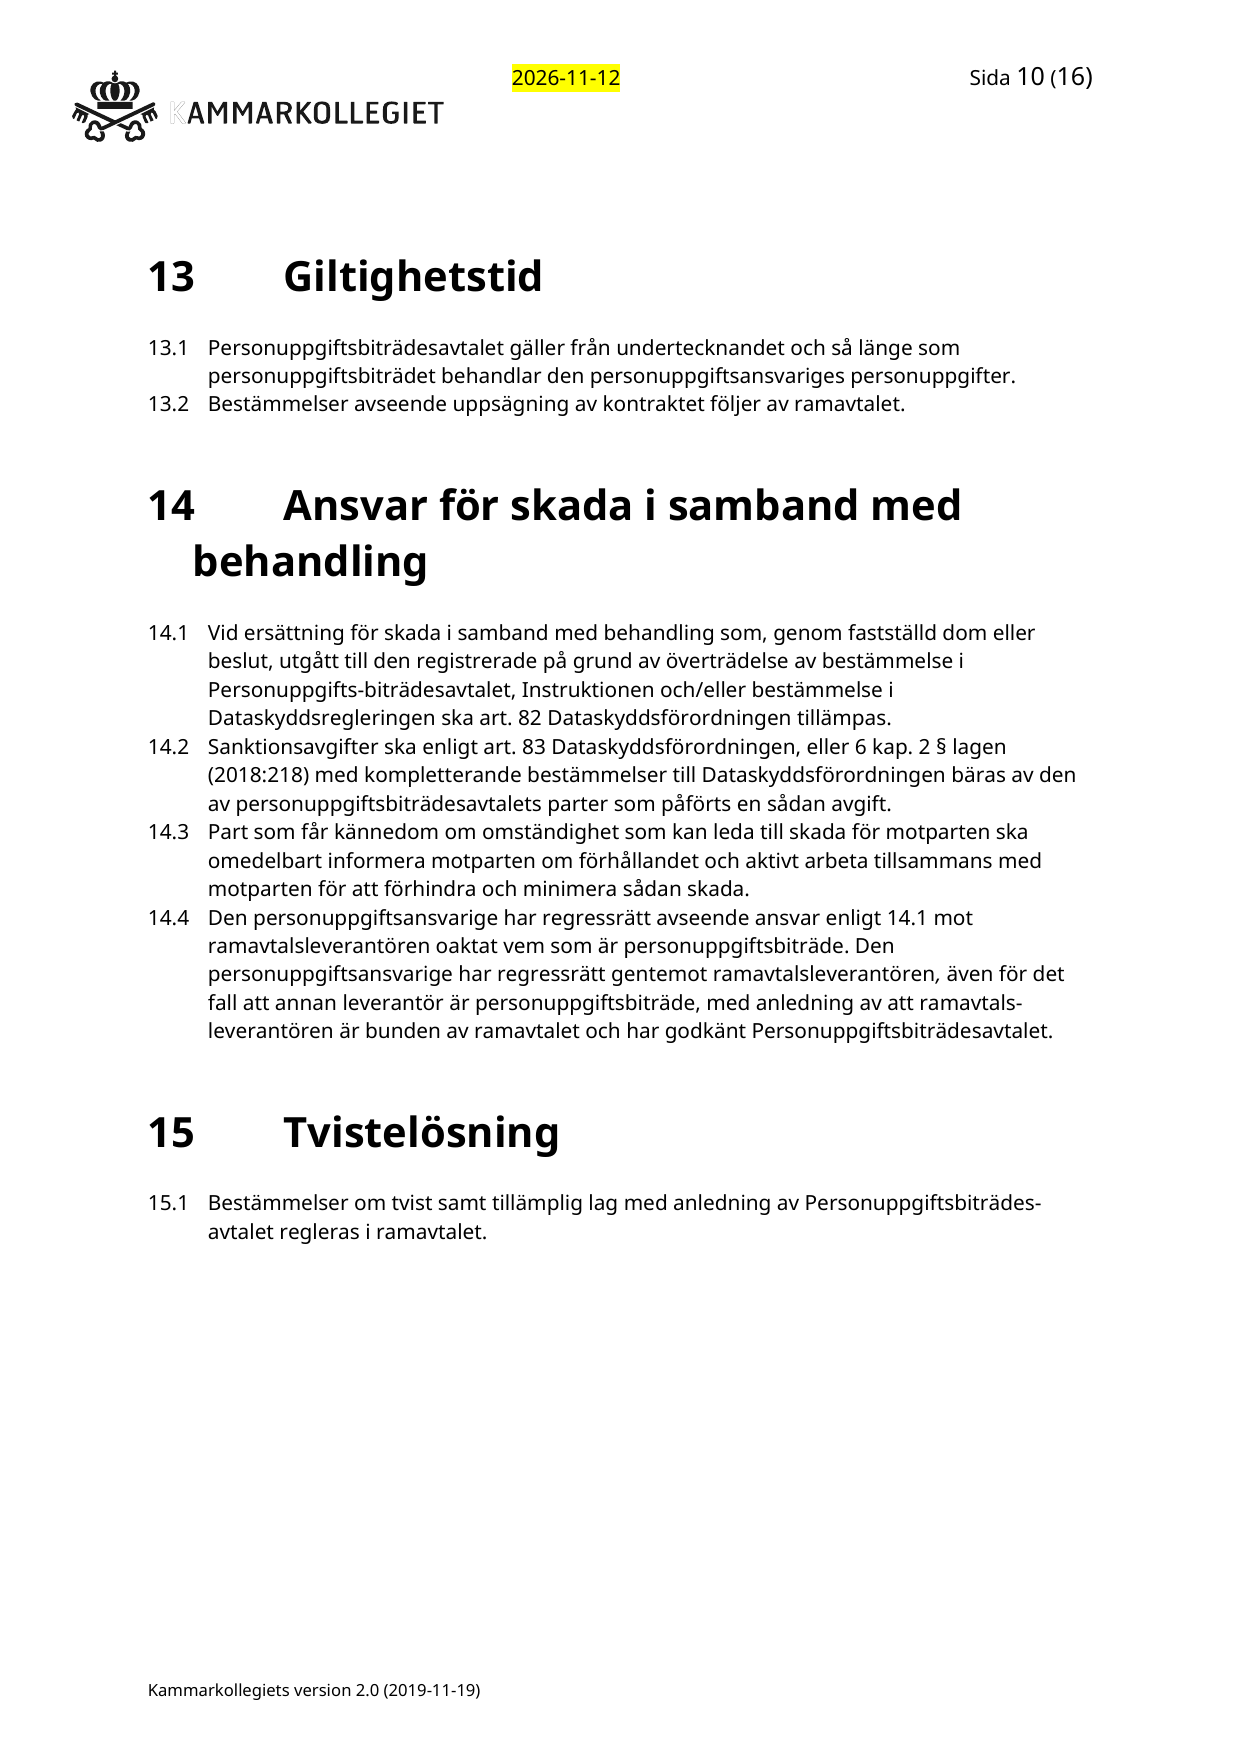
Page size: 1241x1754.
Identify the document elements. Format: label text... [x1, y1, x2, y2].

subtitle Part som får kännedom om omständighet som kan leda till skada för motparten ska omedelbart informera motparten om förhållandet och aktivt arbeta tillsammans med motparten för att förhindra och minimera sådan skada. [148, 817, 1092, 903]
subtitle Bestämmelser avseende uppsägning av kontraktet följer av ramavtalet. [148, 389, 1092, 418]
subtitle Bestämmelser om tvist samt tillämplig lag med anledning av Personuppgiftsbiträdes-avtalet regleras i ramavtalet. [148, 1188, 1092, 1245]
subtitle Den personuppgiftsansvarige har regressrätt avseende ansvar enligt 14.1 mot ramavtalsleverantören oaktat vem som är personuppgiftsbiträde. Den personuppgiftsansvarige har regressrätt gentemot ramavtalsleverantören, även för det fall att annan leverantör är personuppgiftsbiträde, med anledning av att ramavtals-leverantören är bunden av ramavtalet och har godkänt Personuppgiftsbiträdesavtalet. [148, 903, 1092, 1045]
subtitle Ansvar för skada i samband med behandling [148, 476, 1092, 589]
subtitle Sanktionsavgifter ska enligt art. 83 Dataskyddsförordningen, eller 6 kap. 2 § lagen (2018:218) med kompletterande bestämmelser till Dataskyddsförordningen bäras av den av personuppgiftsbiträdesavtalets parter som påförts en sådan avgift. [148, 732, 1092, 817]
subtitle Vid ersättning för skada i samband med behandling som, genom fastställd dom eller beslut, utgått till den registrerade på grund av överträdelse av bestämmelse i Personuppgifts-biträdesavtalet, Instruktionen och/eller bestämmelse i Dataskyddsregleringen ska art. 82 Dataskyddsförordningen tillämpas. [148, 618, 1092, 732]
subtitle Tvistelösning [148, 1102, 1092, 1159]
subtitle Personuppgiftsbiträdesavtalet gäller från undertecknandet och så länge som personuppgiftsbiträdet behandlar den personuppgiftsansvariges personuppgifter. [148, 333, 1092, 389]
subtitle Giltighetstid [148, 247, 1092, 303]
